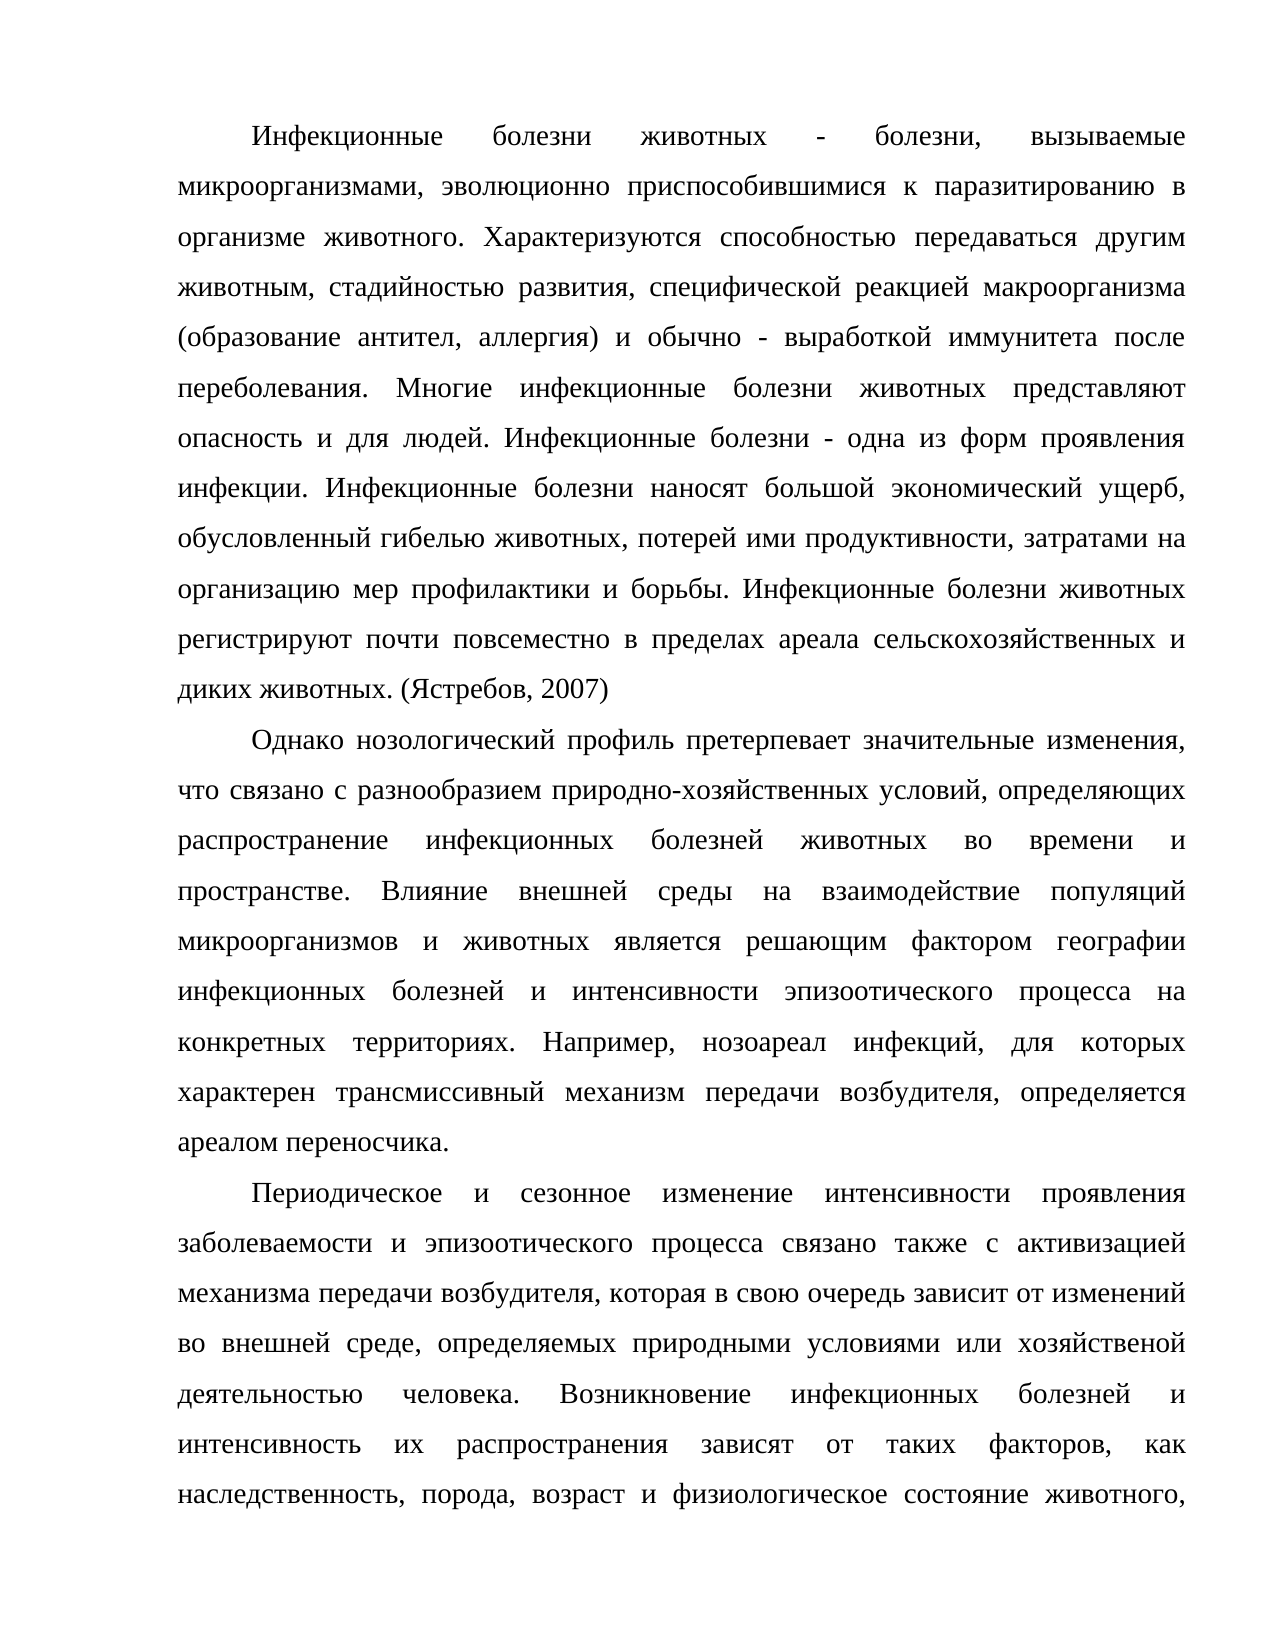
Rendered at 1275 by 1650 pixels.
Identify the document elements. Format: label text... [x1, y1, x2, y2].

text Однако нозологический профиль претерпевает значительные изменения, что связано с разнообразием природно-хозяйственных условий, определяющих распространение инфекционных болезней животных во времени и пространстве. Влияние внешней среды на взаимодействие популяций микроорганизмов и животных является решающим фактором географии инфекционных болезней и интенсивности эпизоотического процесса на конкретных территориях. Например, нозоареал инфекций, для которых характерен трансмиссивный механизм передачи возбудителя, определяется ареалом переносчика. [177, 722, 1186, 1158]
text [177, 1175, 1186, 1510]
subtitle Инфекционные болезни животных - болезни, вызываемые микроорганизмами, эволюционно приспособившимися к паразитированию в организме животного. Характеризуются способностью передаваться другим животным, стадийностью развития, специфической реакцией макроорганизма (образование антител, аллергия) и обычно - выработкой иммунитета после переболевания. Многие инфекционные болезни животных представляют опасность и для людей. Инфекционные болезни - одна из форм проявления инфекции. Инфекционные болезни наносят большой экономический ущерб, обусловленный гибелью животных, потерей ими продуктивности, затратами на организацию мер профилактики и борьбы. Инфекционные болезни животных регистрируют почти повсеместно в пределах ареала сельскохозяйственных и диких животных. (Ястребов, 2007) [177, 118, 1186, 705]
